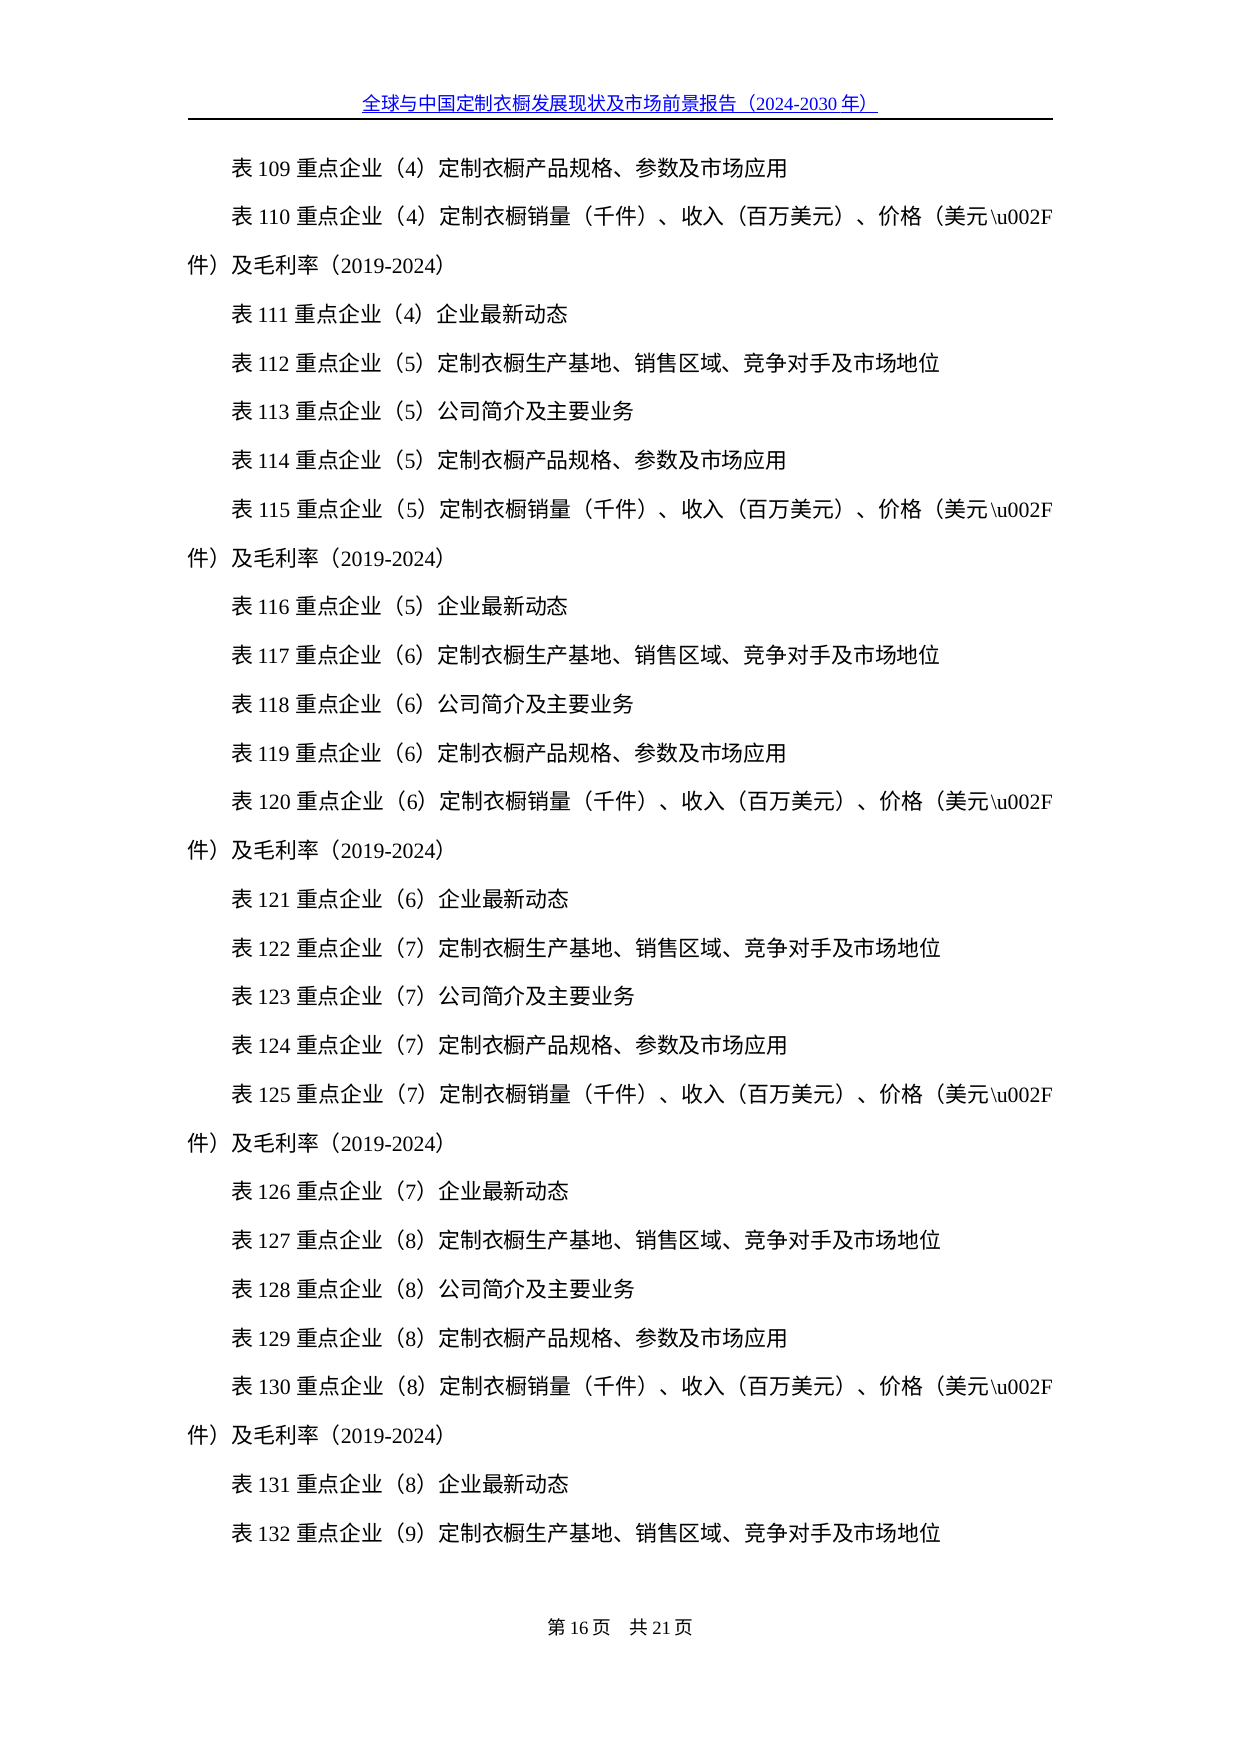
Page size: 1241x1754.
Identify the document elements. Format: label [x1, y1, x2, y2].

text [187, 150, 1053, 1548]
